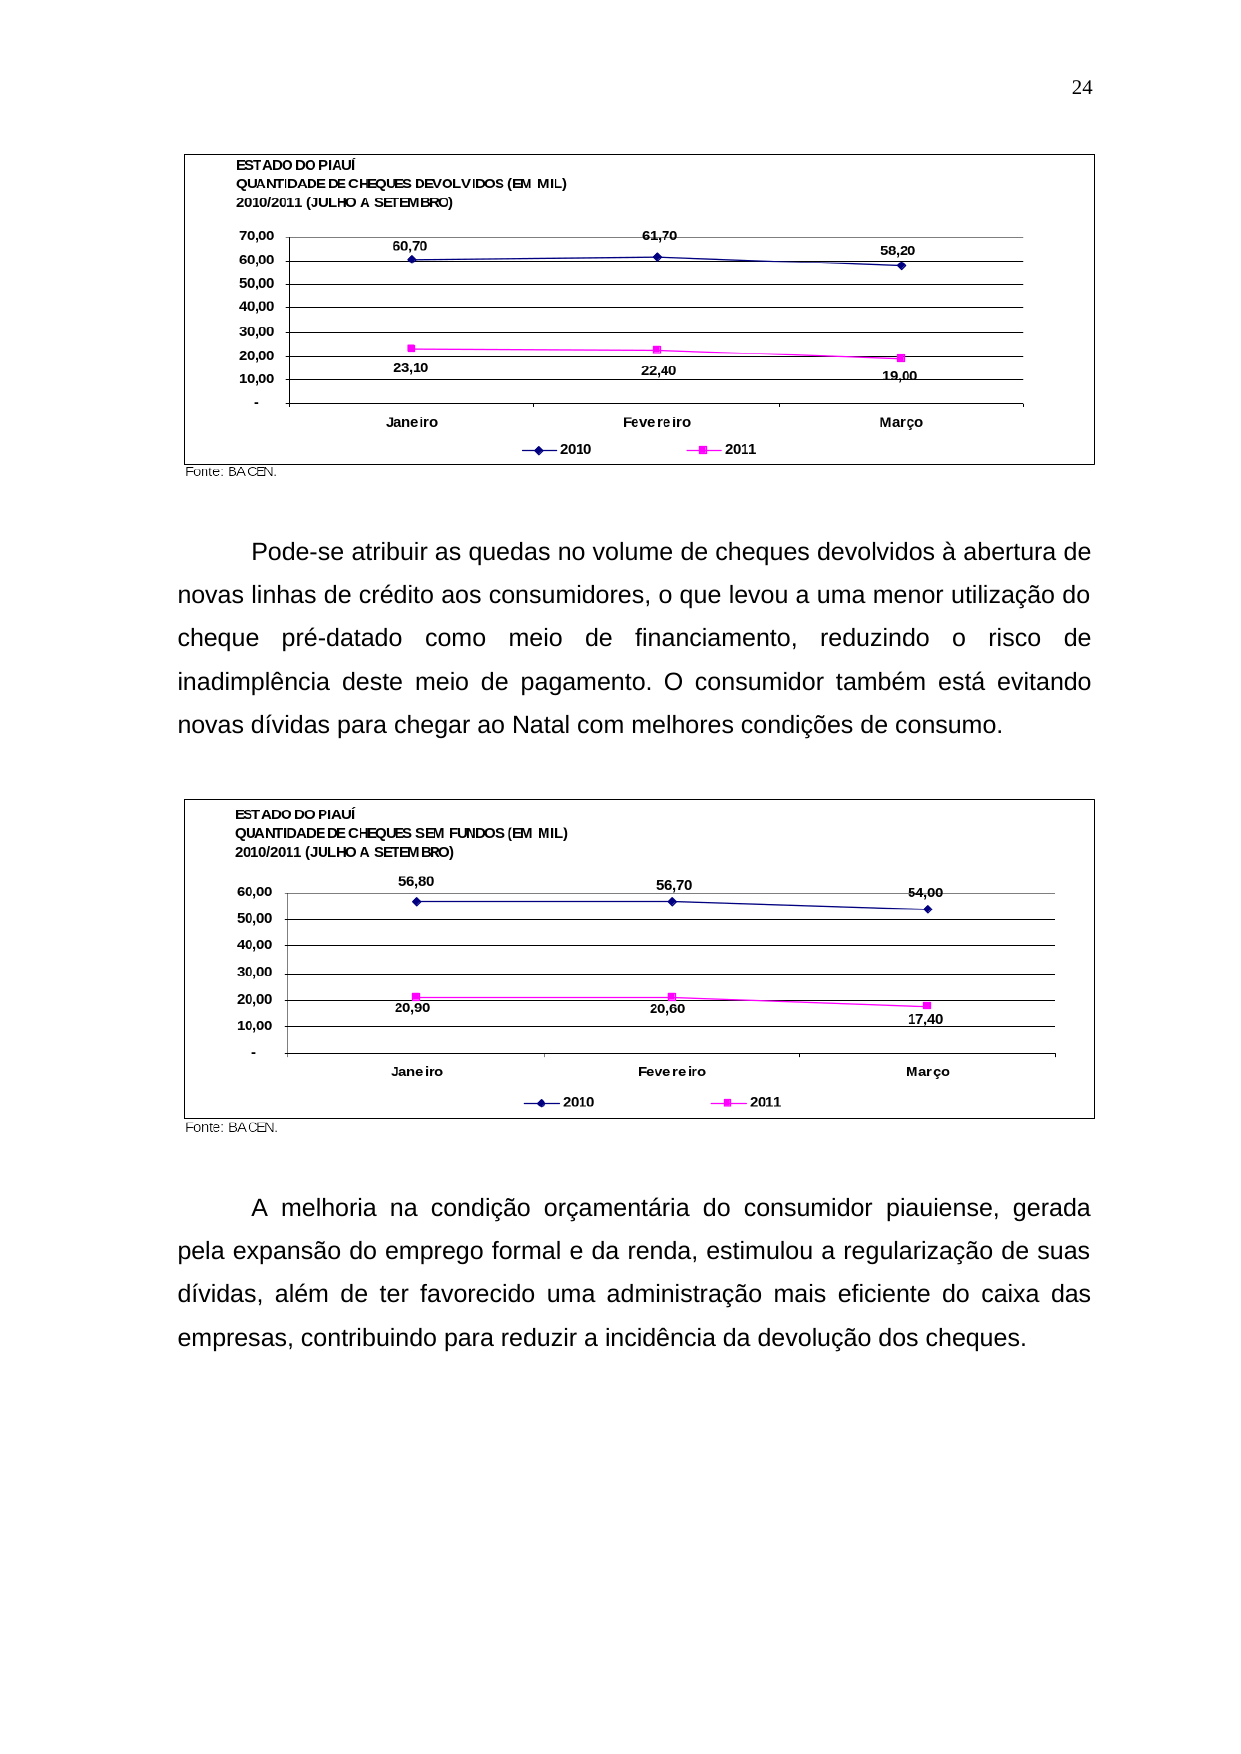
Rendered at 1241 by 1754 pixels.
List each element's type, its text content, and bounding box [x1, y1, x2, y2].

text Pode-se atribuir as quedas no volume de cheques devolvidos à abertura de novas linhas de crédito aos consumidores, o que levou a uma menor utilização do cheque pré-datado como meio de financiamento, reduzindo o risco de inadimplência deste meio de pagamento. O consumidor também está evitando novas dívidas para chegar ao Natal com melhores condições de consumo. [177, 537, 1092, 738]
text A melhoria na condição orçamentária do consumidor piauiense, gerada pela expansão do emprego formal e da renda, estimulou a regularização de suas dívidas, além de ter favorecido uma administração mais eficiente do caixa das empresas, contribuindo para reduzir a incidência da devolução dos cheques. [177, 1193, 1092, 1351]
